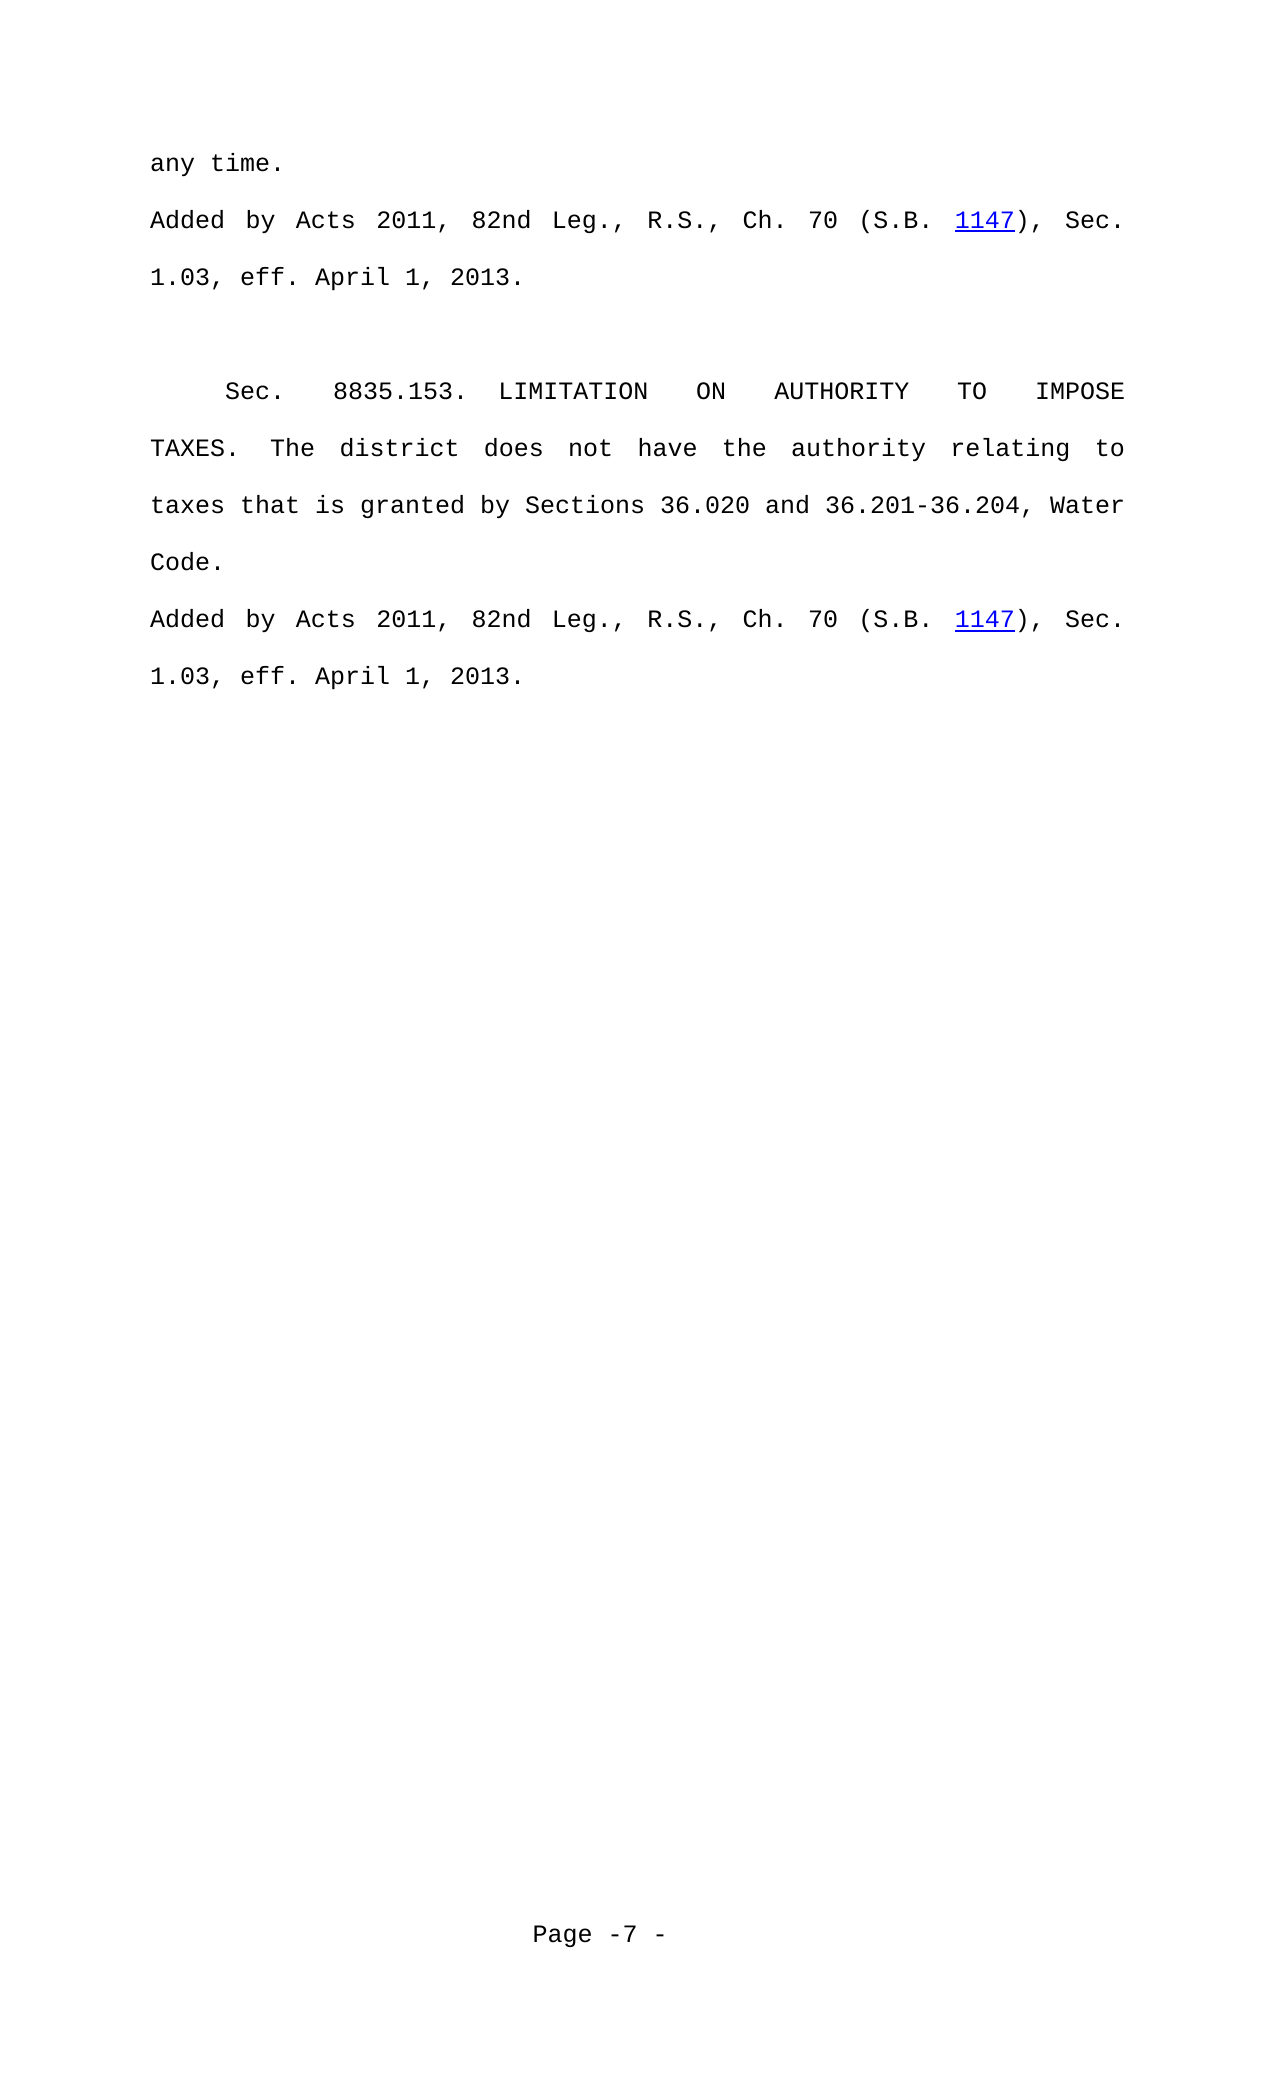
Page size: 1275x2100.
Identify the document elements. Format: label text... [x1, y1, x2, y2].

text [150, 150, 1125, 178]
text Sec. 8835.153. LIMITATION ON AUTHORITY TO IMPOSE TAXES. The district does not have the authority relating to taxes that is granted by Sections 36.020 and 36.201-36.204, Water Code. [150, 378, 1125, 578]
text Added by Acts 2011, 82nd Leg., R.S., Ch. 70 (S.B. 1147), Sec. 1.03, eff. April 1, 2013. [150, 607, 1125, 692]
text Added by Acts 2011, 82nd Leg., R.S., Ch. 70 (S.B. 1147), Sec. 1.03, eff. April 1, 2013. [150, 207, 1125, 293]
